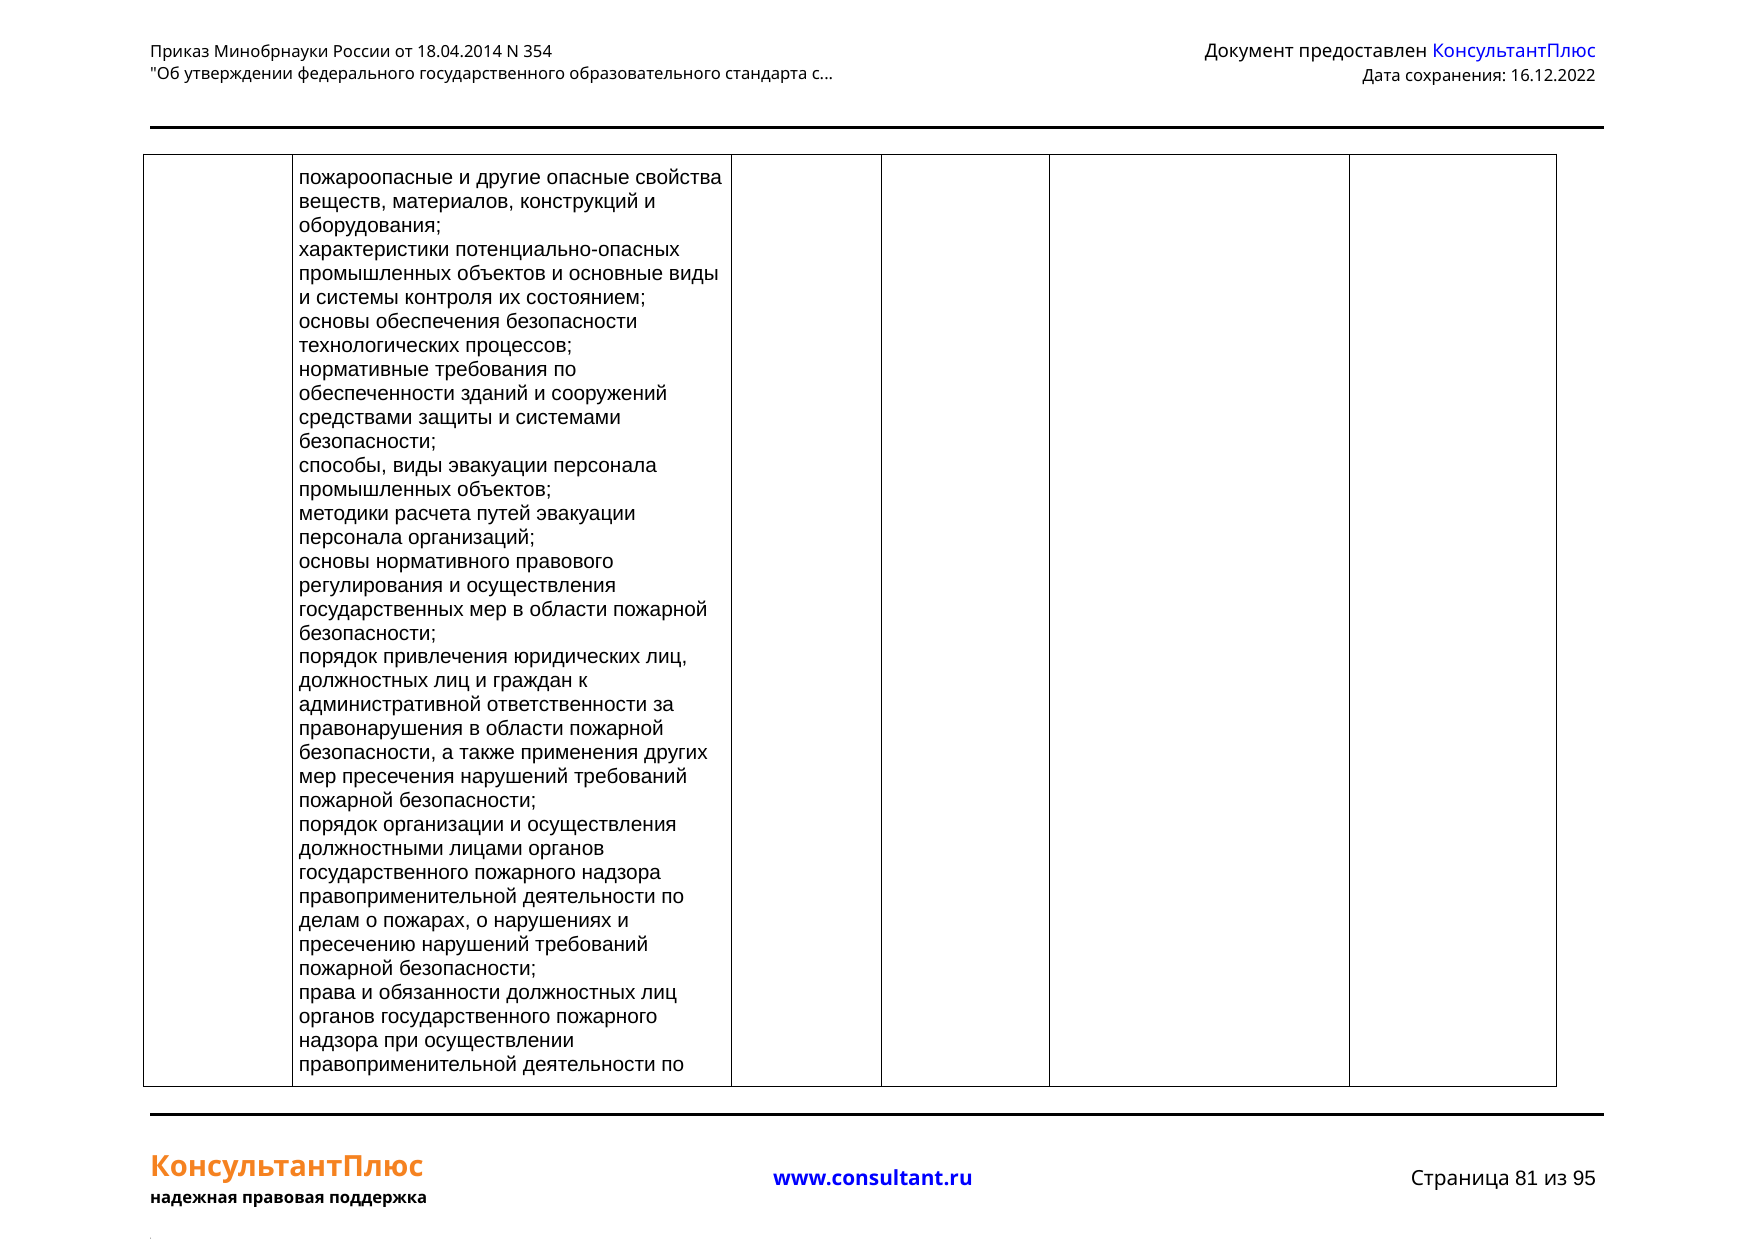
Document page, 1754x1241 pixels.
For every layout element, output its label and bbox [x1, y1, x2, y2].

table_cell [1050, 155, 1349, 1086]
